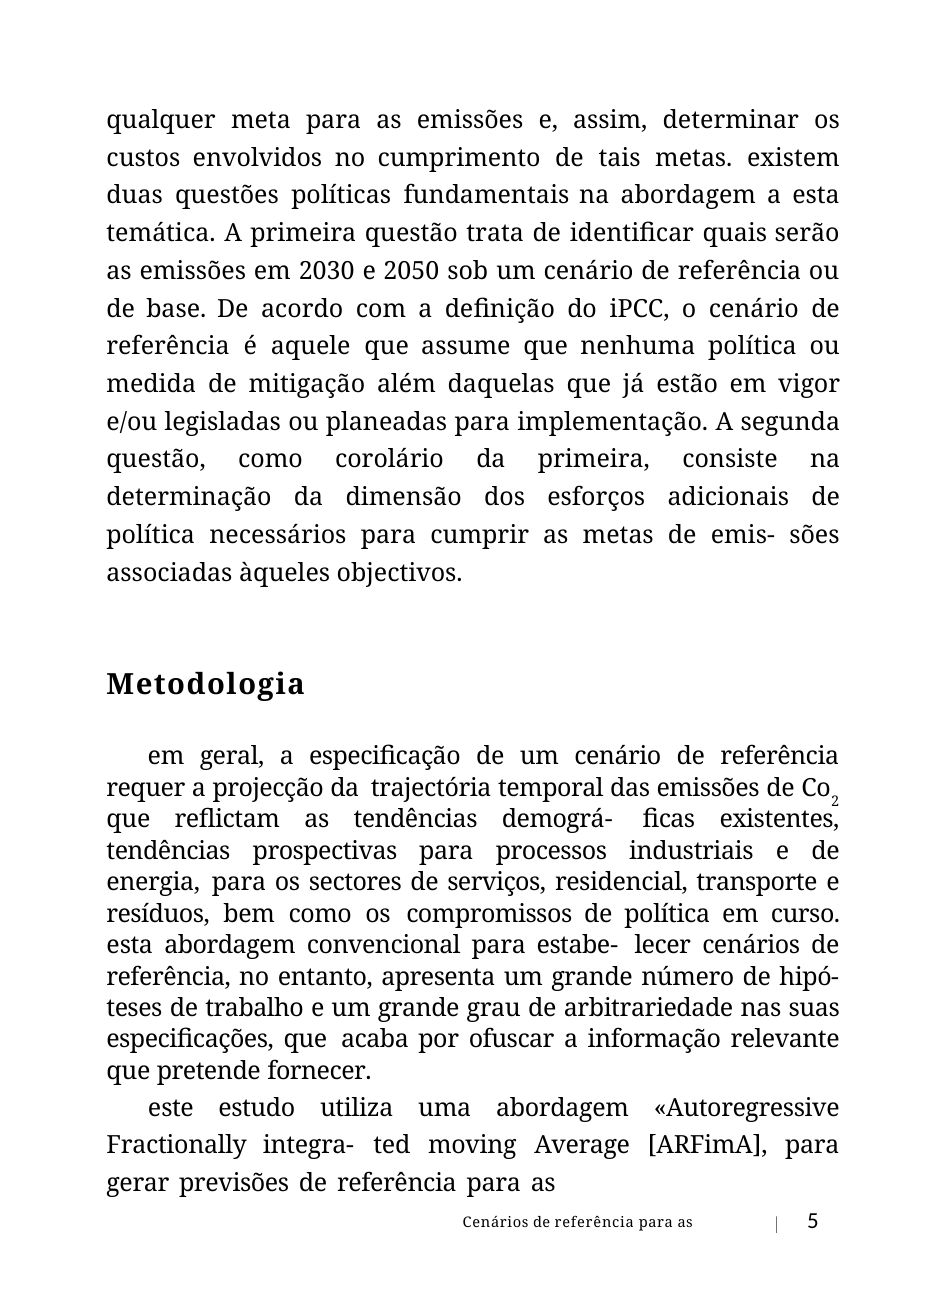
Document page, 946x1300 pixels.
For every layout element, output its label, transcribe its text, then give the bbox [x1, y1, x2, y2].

text este estudo utiliza uma abordagem «Autoregressive Fractionally integra- ted moving Average [ARFimA], para gerar previsões de referência para as [106, 1089, 840, 1199]
subtitle Metodologia [106, 664, 852, 703]
text qualquer meta para as emissões e, assim, determinar os custos envolvidos no cumprimento de tais metas. existem duas questões políticas fundamentais na abordagem a esta temática. A primeira questão trata de identificar quais serão as emissões em 2030 e 2050 sob um cenário de referência ou de base. De acordo com a definição do iPCC, o cenário de referência é aquele que assume que nenhuma política ou medida de mitigação além daquelas que já estão em vigor e/ou legisladas ou planeadas para implementação. A segunda questão, como corolário da primeira, consiste na determinação da dimensão dos esforços adicionais de política necessários para cumprir as metas de emis- sões associadas àqueles objectivos. [106, 102, 840, 588]
text em geral, a especificação de um cenário de referência requer a projecção da trajectória temporal das emissões de Co2 que reflictam as tendências demográ- ficas existentes, tendências prospectivas para processos industriais e de energia, para os sectores de serviços, residencial, transporte e resíduos, bem como os compromissos de política em curso. esta abordagem convencional para estabe- lecer cenários de referência, no entanto, apresenta um grande número de hipó- teses de trabalho e um grande grau de arbitrariedade nas suas especificações, que acaba por ofuscar a informação relevante que pretende fornecer. [106, 739, 840, 1086]
